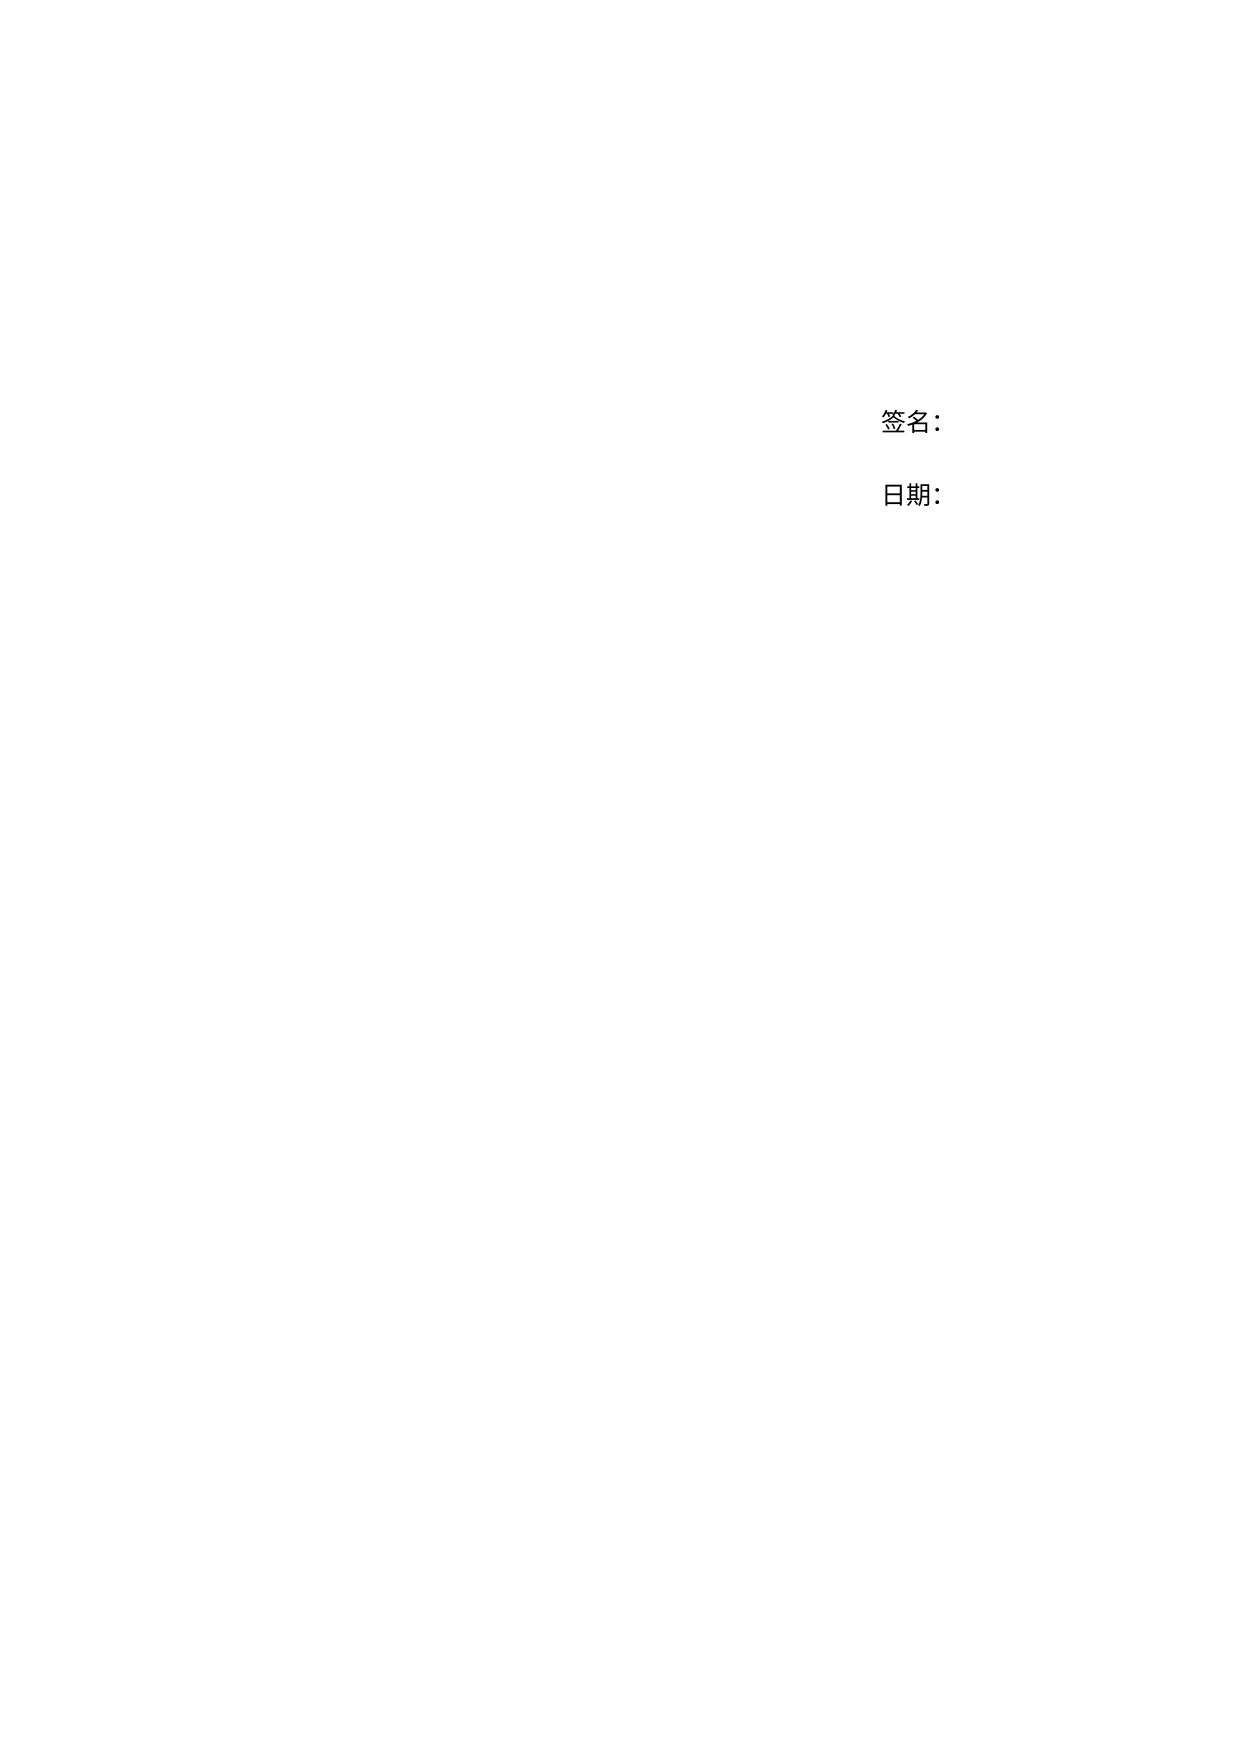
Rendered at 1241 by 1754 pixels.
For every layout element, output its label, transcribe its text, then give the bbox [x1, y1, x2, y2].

text 日期： [187, 475, 1053, 512]
text 签名： [187, 403, 1053, 439]
